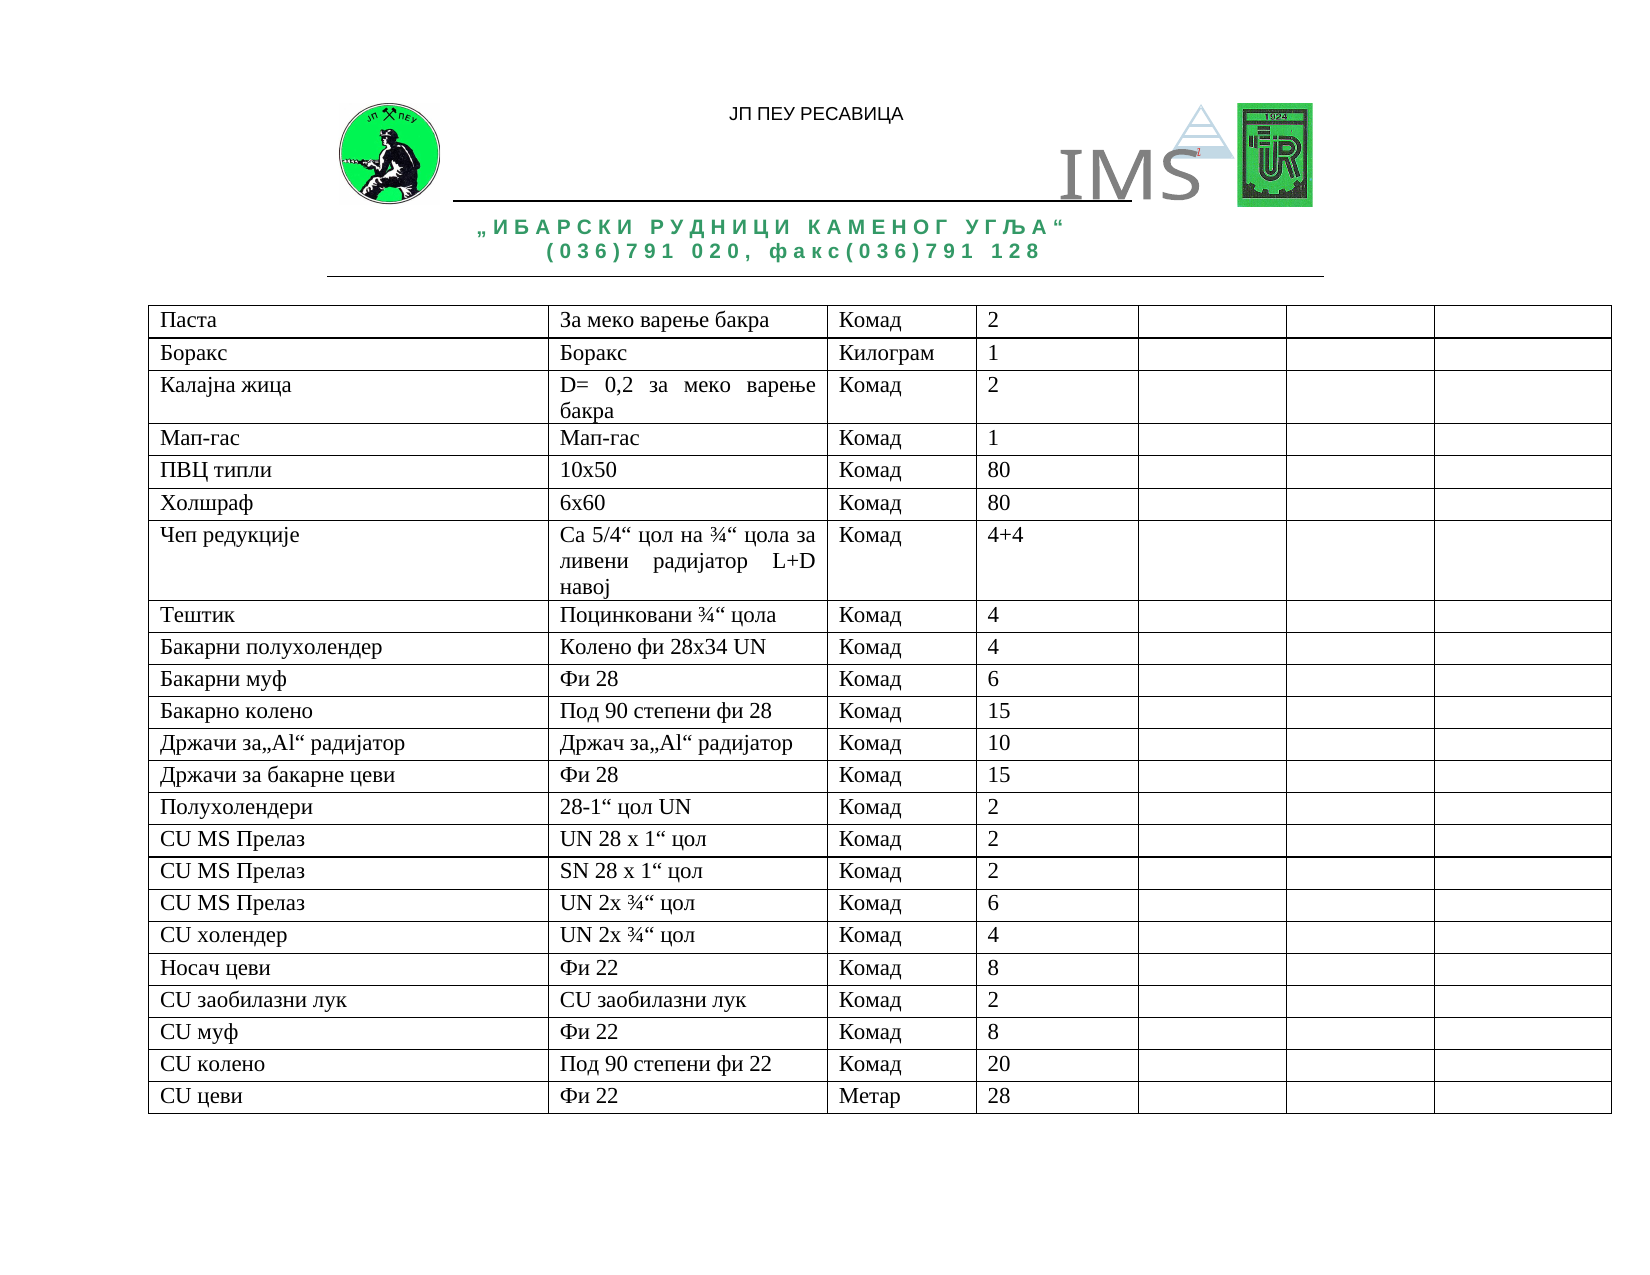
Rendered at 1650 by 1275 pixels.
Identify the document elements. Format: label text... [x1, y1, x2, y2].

table_cell Комад [828, 489, 976, 519]
table_cell СU колено [149, 1050, 548, 1081]
table_cell [1435, 339, 1611, 369]
table_cell 15 [977, 761, 1138, 792]
table_cell Холшраф [149, 489, 548, 519]
table_cell CU MS Прелаз [149, 890, 548, 921]
table_cell [1287, 339, 1434, 369]
table_cell Фи 28 [549, 665, 827, 696]
table_cell [1139, 954, 1286, 985]
table_cell Комад [828, 1050, 976, 1081]
table_cell 6 [977, 665, 1138, 696]
table_cell [1435, 601, 1611, 632]
table_cell [1435, 371, 1611, 423]
table_cell 20 [977, 1050, 1138, 1081]
table_cell [1287, 1082, 1434, 1113]
table_cell ПВЦ типли [149, 456, 548, 487]
table_cell [1287, 521, 1434, 600]
table_cell 6х60 [549, 489, 827, 519]
table_cell [1139, 922, 1286, 953]
table_cell 10 [977, 729, 1138, 760]
table_cell [1287, 306, 1434, 337]
table_cell [1435, 1050, 1611, 1081]
table_cell [1435, 306, 1611, 337]
table_cell Комад [828, 986, 976, 1017]
table_cell Тештик [149, 601, 548, 632]
table_cell [1435, 665, 1611, 696]
table_cell 4 [977, 601, 1138, 632]
table_cell [1287, 986, 1434, 1017]
table_cell Калајна жица [149, 371, 548, 423]
table_cell [1139, 424, 1286, 455]
table_cell Колено фи 28х34 UN [549, 633, 827, 664]
table_cell [1435, 456, 1611, 487]
table_cell 15 [977, 697, 1138, 728]
table_cell Комад [828, 424, 976, 455]
table_cell 1 [977, 424, 1138, 455]
table_cell [1287, 456, 1434, 487]
table_cell [1139, 371, 1286, 423]
table_cell [1435, 986, 1611, 1017]
table_cell [1139, 825, 1286, 856]
table_cell [1435, 922, 1611, 953]
table_cell 2 [977, 371, 1138, 423]
table_cell Комад [828, 371, 976, 423]
table_cell Комад [828, 729, 976, 760]
table_cell 2 [977, 793, 1138, 824]
table_cell [1287, 371, 1434, 423]
table_cell СU холендер [149, 922, 548, 953]
table_cell Комад [828, 633, 976, 664]
table_cell [1139, 793, 1286, 824]
table_cell Комад [828, 665, 976, 696]
table_cell За меко варење бакра [549, 306, 827, 337]
table_cell 2 [977, 825, 1138, 856]
table_cell Комад [828, 306, 976, 337]
table_cell [1435, 424, 1611, 455]
table_cell Под 90 степени фи 22 [549, 1050, 827, 1081]
table_cell SN 28 х 1“ цол [549, 858, 827, 888]
table_cell [1435, 761, 1611, 792]
table_cell 4 [977, 633, 1138, 664]
table_cell Боракс [549, 339, 827, 369]
table_cell 28-1“ цол UN [549, 793, 827, 824]
table_cell 2 [977, 306, 1138, 337]
table_cell Комад [828, 697, 976, 728]
table_cell [1287, 729, 1434, 760]
table_cell [1435, 793, 1611, 824]
table_cell [1287, 424, 1434, 455]
table_cell [1287, 633, 1434, 664]
table_cell Метар [828, 1082, 976, 1113]
table_cell Фи 22 [549, 1082, 827, 1113]
table_cell [1139, 1050, 1286, 1081]
table_cell [1139, 1018, 1286, 1049]
table_cell CU MS Прелаз [149, 825, 548, 856]
table_cell [1287, 793, 1434, 824]
table_cell [1287, 954, 1434, 985]
table_cell [1139, 601, 1286, 632]
table_cell [1435, 890, 1611, 921]
table_cell [1139, 456, 1286, 487]
table_cell Комад [828, 858, 976, 888]
table_cell Комад [828, 890, 976, 921]
table_cell [1139, 986, 1286, 1017]
table_cell 6 [977, 890, 1138, 921]
table_cell [1139, 633, 1286, 664]
table_cell [1435, 858, 1611, 888]
table_cell СU муф [149, 1018, 548, 1049]
table_cell Комад [828, 761, 976, 792]
table_cell Држач за„Аl“ радијатор [549, 729, 827, 760]
table_cell Држачи за„Аl“ радијатор [149, 729, 548, 760]
table_cell Боракс [149, 339, 548, 369]
table_cell [1287, 697, 1434, 728]
table_cell UN 28 х 1“ цол [549, 825, 827, 856]
table_cell [1287, 890, 1434, 921]
table_cell Комад [828, 1018, 976, 1049]
table_cell Фи 28 [549, 761, 827, 792]
table_cell [1435, 729, 1611, 760]
table_cell [1435, 1082, 1611, 1113]
picture [1237, 103, 1313, 207]
table_cell [1287, 489, 1434, 519]
table_cell [1435, 954, 1611, 985]
table_cell Комад [828, 601, 976, 632]
table_cell [1287, 761, 1434, 792]
table_cell Комад [828, 825, 976, 856]
table_cell 2 [977, 858, 1138, 888]
table_cell 10х50 [549, 456, 827, 487]
table_cell 1 [977, 339, 1138, 369]
table_cell 8 [977, 954, 1138, 985]
table_cell [1435, 825, 1611, 856]
table_cell [1287, 1018, 1434, 1049]
table_cell Паста [149, 306, 548, 337]
table_cell [1435, 633, 1611, 664]
table_cell [1287, 1050, 1434, 1081]
table_cell Бакарни муф [149, 665, 548, 696]
table_cell Бакарно колено [149, 697, 548, 728]
table_cell [1435, 1018, 1611, 1049]
table_cell 4 [977, 922, 1138, 953]
table_cell Комад [828, 954, 976, 985]
table_cell [1435, 489, 1611, 519]
table_cell [1435, 521, 1611, 600]
table_cell [1287, 858, 1434, 888]
table_cell [1139, 697, 1286, 728]
table_cell [1139, 665, 1286, 696]
table_cell [1139, 729, 1286, 760]
table_cell [1139, 761, 1286, 792]
table_cell [1139, 1082, 1286, 1113]
table_cell Полухолендери [149, 793, 548, 824]
table_cell Мап-гас [549, 424, 827, 455]
table_cell 8 [977, 1018, 1138, 1049]
table_cell [1287, 601, 1434, 632]
table_cell СU цеви [149, 1082, 548, 1113]
table_cell Комад [828, 793, 976, 824]
table_cell Комад [828, 521, 976, 600]
table_cell Поцинковани ¾“ цола [549, 601, 827, 632]
table_cell 4+4 [977, 521, 1138, 600]
table_cell UN 2х ¾“ цол [549, 890, 827, 921]
table_cell Носач цеви [149, 954, 548, 985]
table_cell Комад [828, 456, 976, 487]
picture [338, 103, 440, 205]
table_cell [1287, 825, 1434, 856]
table_cell 80 [977, 489, 1138, 519]
table_cell Мап-гас [149, 424, 548, 455]
table_cell UN 2х ¾“ цол [549, 922, 827, 953]
table_cell Под 90 степени фи 28 [549, 697, 827, 728]
table_cell СU заобилазни лук [549, 986, 827, 1017]
table_cell [1287, 665, 1434, 696]
table_cell [1139, 858, 1286, 888]
table_cell [1139, 306, 1286, 337]
table_cell [1139, 489, 1286, 519]
table_cell Фи 22 [549, 1018, 827, 1049]
table_cell Чеп редукције [149, 521, 548, 600]
table_cell СU заобилазни лук [149, 986, 548, 1017]
table_cell 80 [977, 456, 1138, 487]
table_cell [1139, 521, 1286, 600]
table_cell 28 [977, 1082, 1138, 1113]
table_cell Комад [828, 922, 976, 953]
table_cell Килограм [828, 339, 976, 369]
table_cell [1435, 697, 1611, 728]
table_cell D= 0,2 за меко варење бакра [549, 371, 827, 423]
table_cell Бакарни полухолендер [149, 633, 548, 664]
table_cell Фи 22 [549, 954, 827, 985]
table_cell Држачи за бакарне цеви [149, 761, 548, 792]
table_cell [1139, 339, 1286, 369]
table_cell CU MS Прелаз [149, 858, 548, 888]
table_cell Са 5/4“ цол на ¾“ цола за ливени радијатор L+D навој [549, 521, 827, 600]
table_cell [1287, 922, 1434, 953]
table_cell 2 [977, 986, 1138, 1017]
table_cell [1139, 890, 1286, 921]
